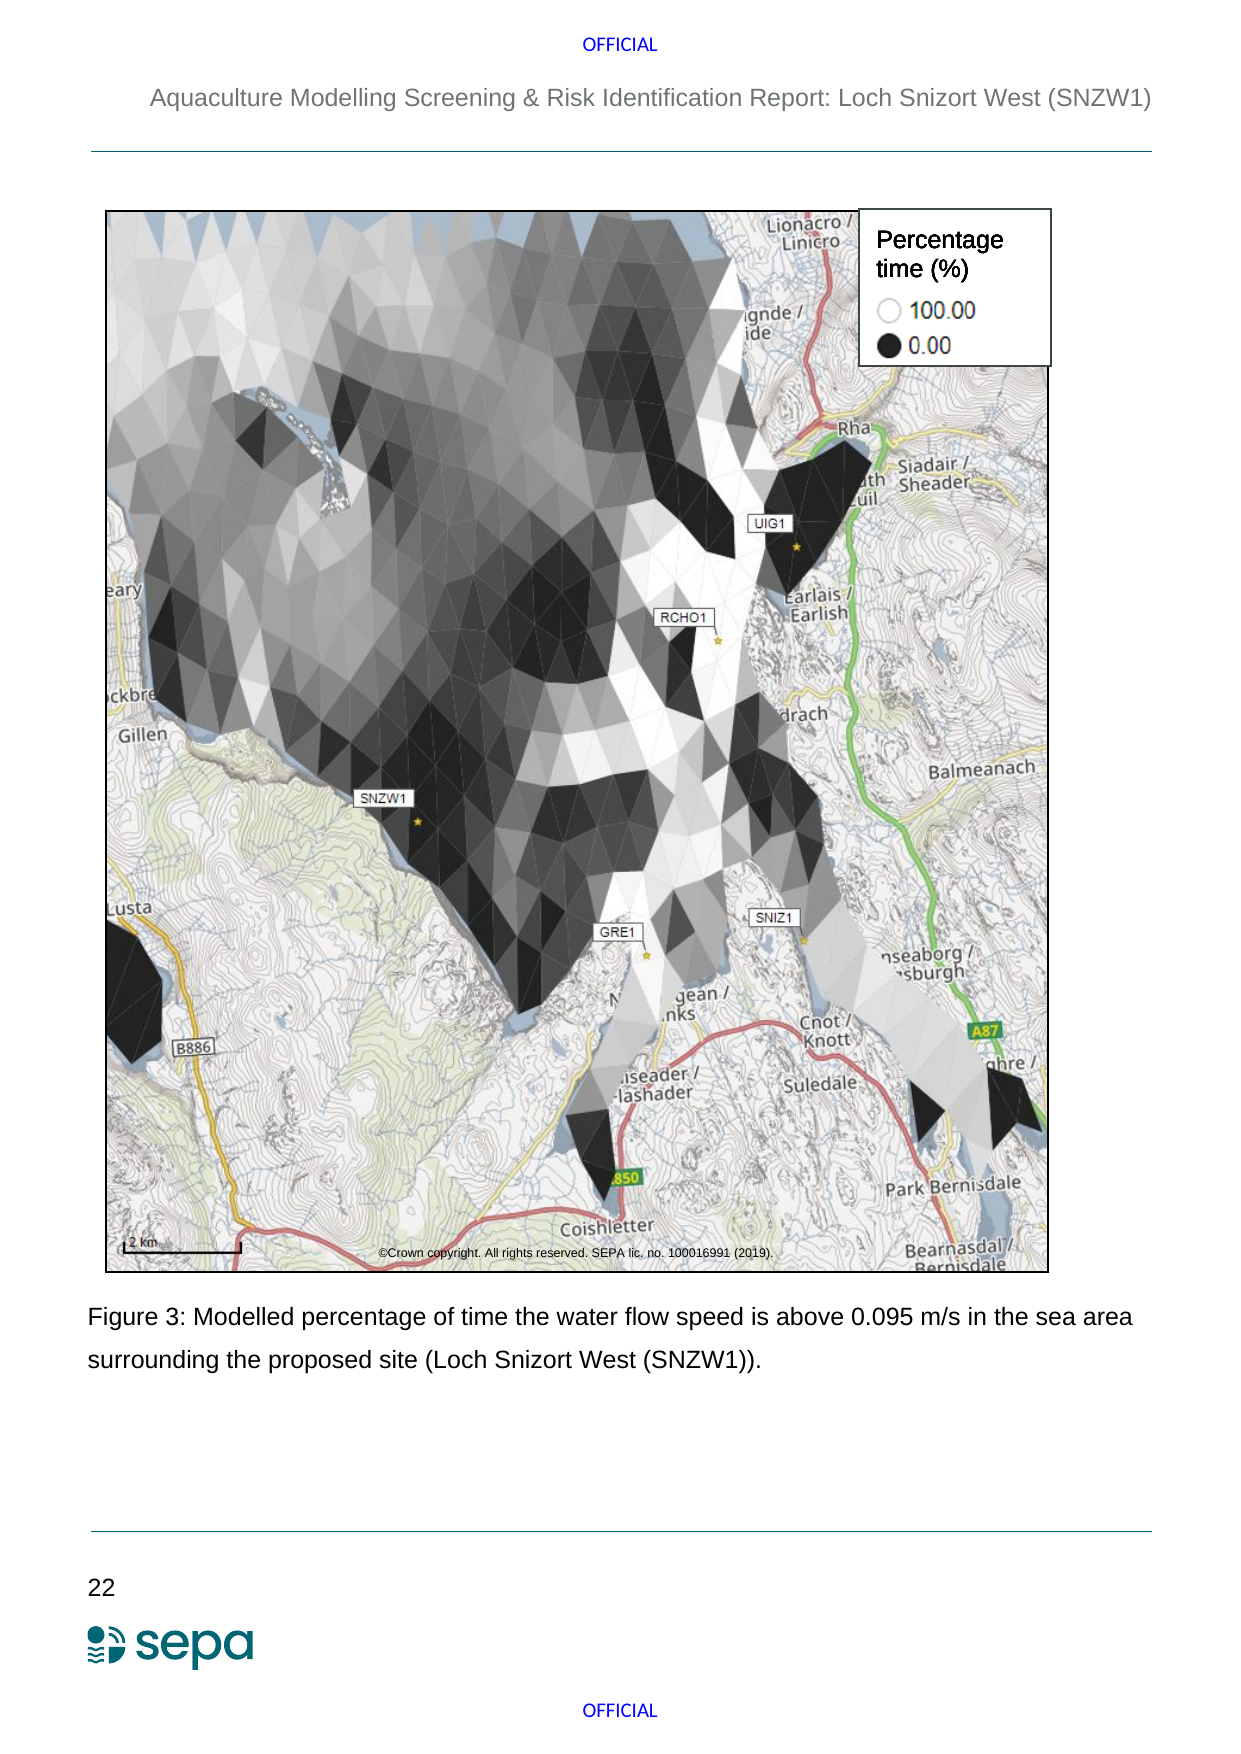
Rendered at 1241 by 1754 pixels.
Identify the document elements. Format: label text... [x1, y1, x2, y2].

text Figure 3: Modelled percentage of time the water flow speed is above 0.095 m/s in the sea area surrounding the proposed site (Loch Snizort West (SNZW1)). [87, 705, 1153, 1374]
picture [107, 212, 1047, 1271]
picture [87, 1626, 253, 1670]
picture [871, 295, 983, 359]
